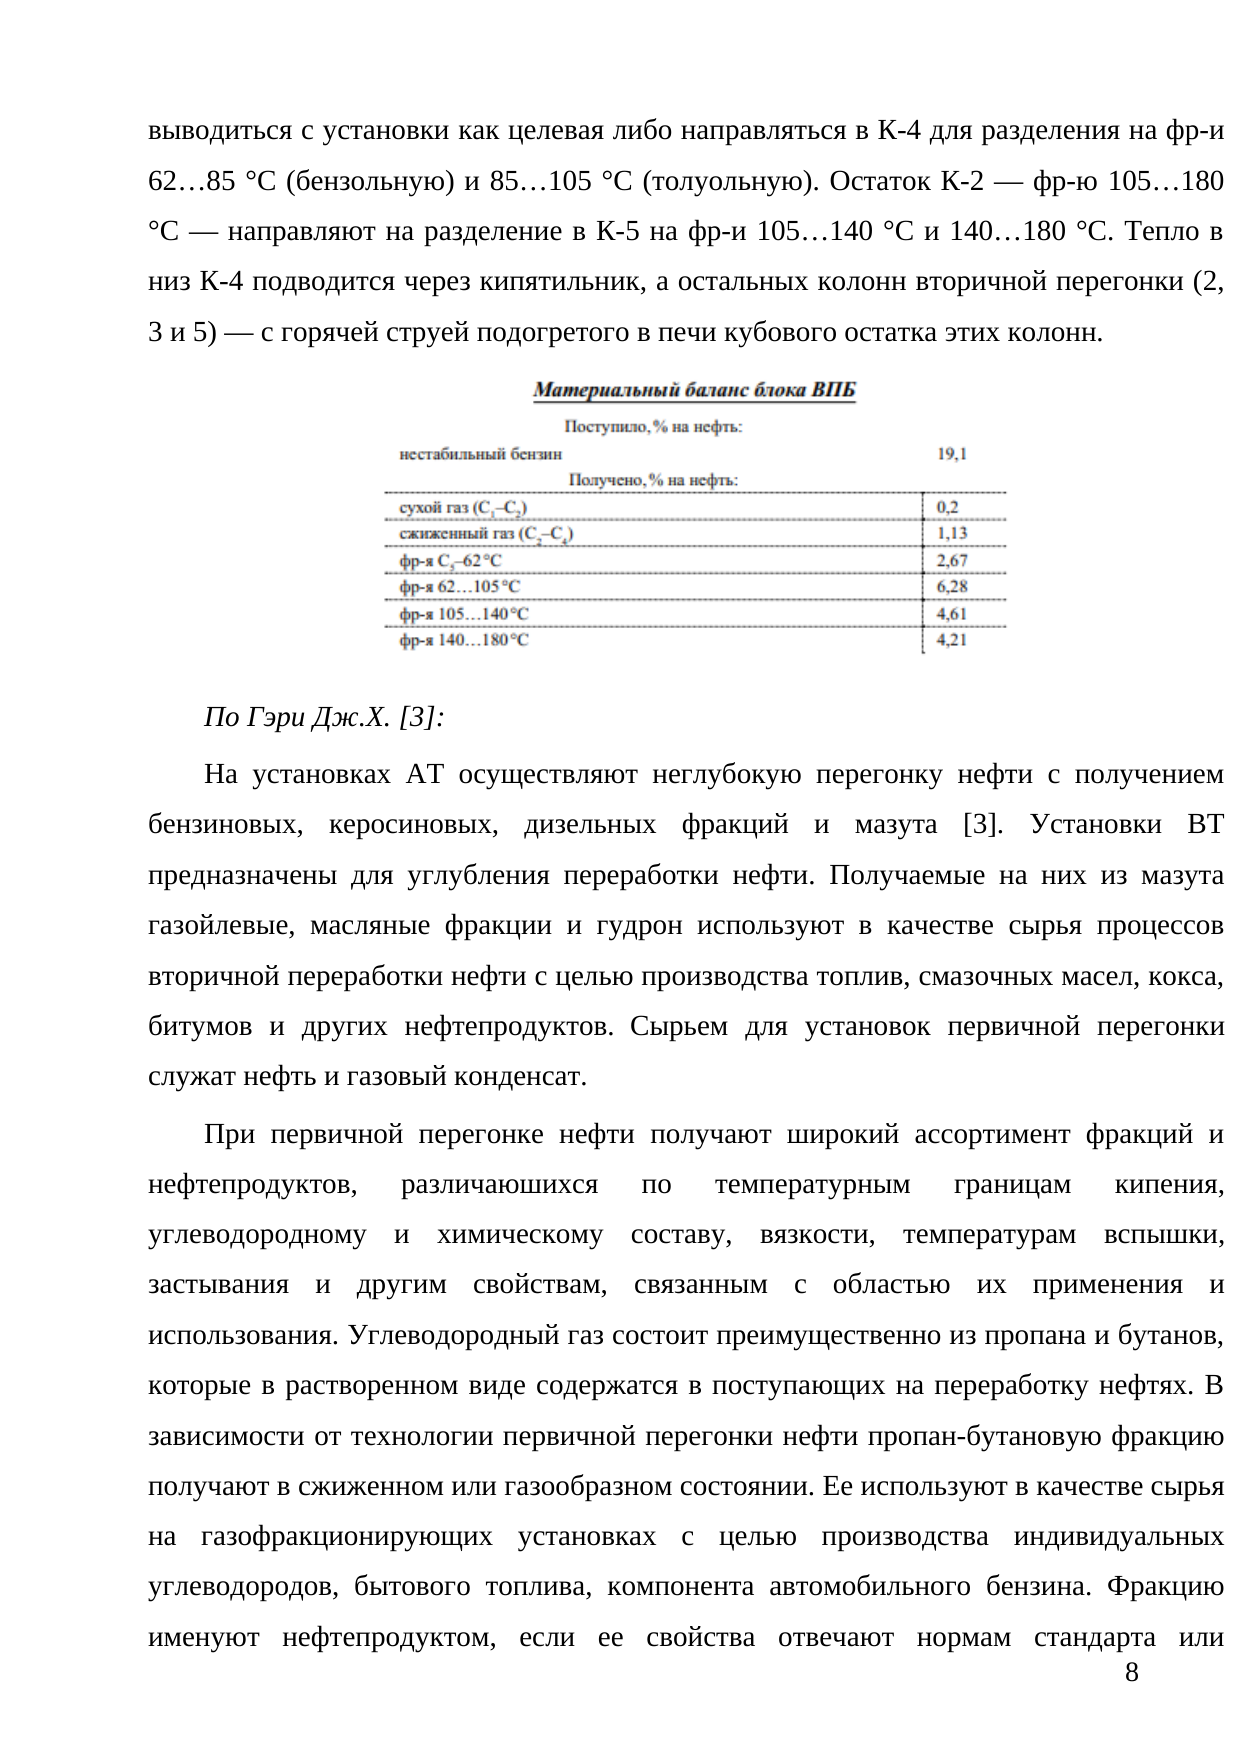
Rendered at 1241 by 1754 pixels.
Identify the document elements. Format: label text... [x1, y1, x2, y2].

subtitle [148, 112, 1226, 347]
picture [357, 371, 1017, 676]
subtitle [148, 1116, 1226, 1652]
subtitle На установках АТ осуществляют неглубокую перегонку нефти с получением бензиновых, керосиновых, дизельных фракций и мазута [3]. Установки ВТ предназначены для углубления переработки нефти. Получаемые на них из мазута газойлевые, масляные фракции и гудрон используют в качестве сырья процессов вторичной переработки нефти с целью производства топлив, смазочных масел, кокса, битумов и других нефтепродуктов. Сырьем для установок первичной перегонки служат нефть и газовый конденсат. [148, 756, 1226, 1092]
subtitle По Гэри Дж.Х. [3]: [148, 699, 1226, 732]
